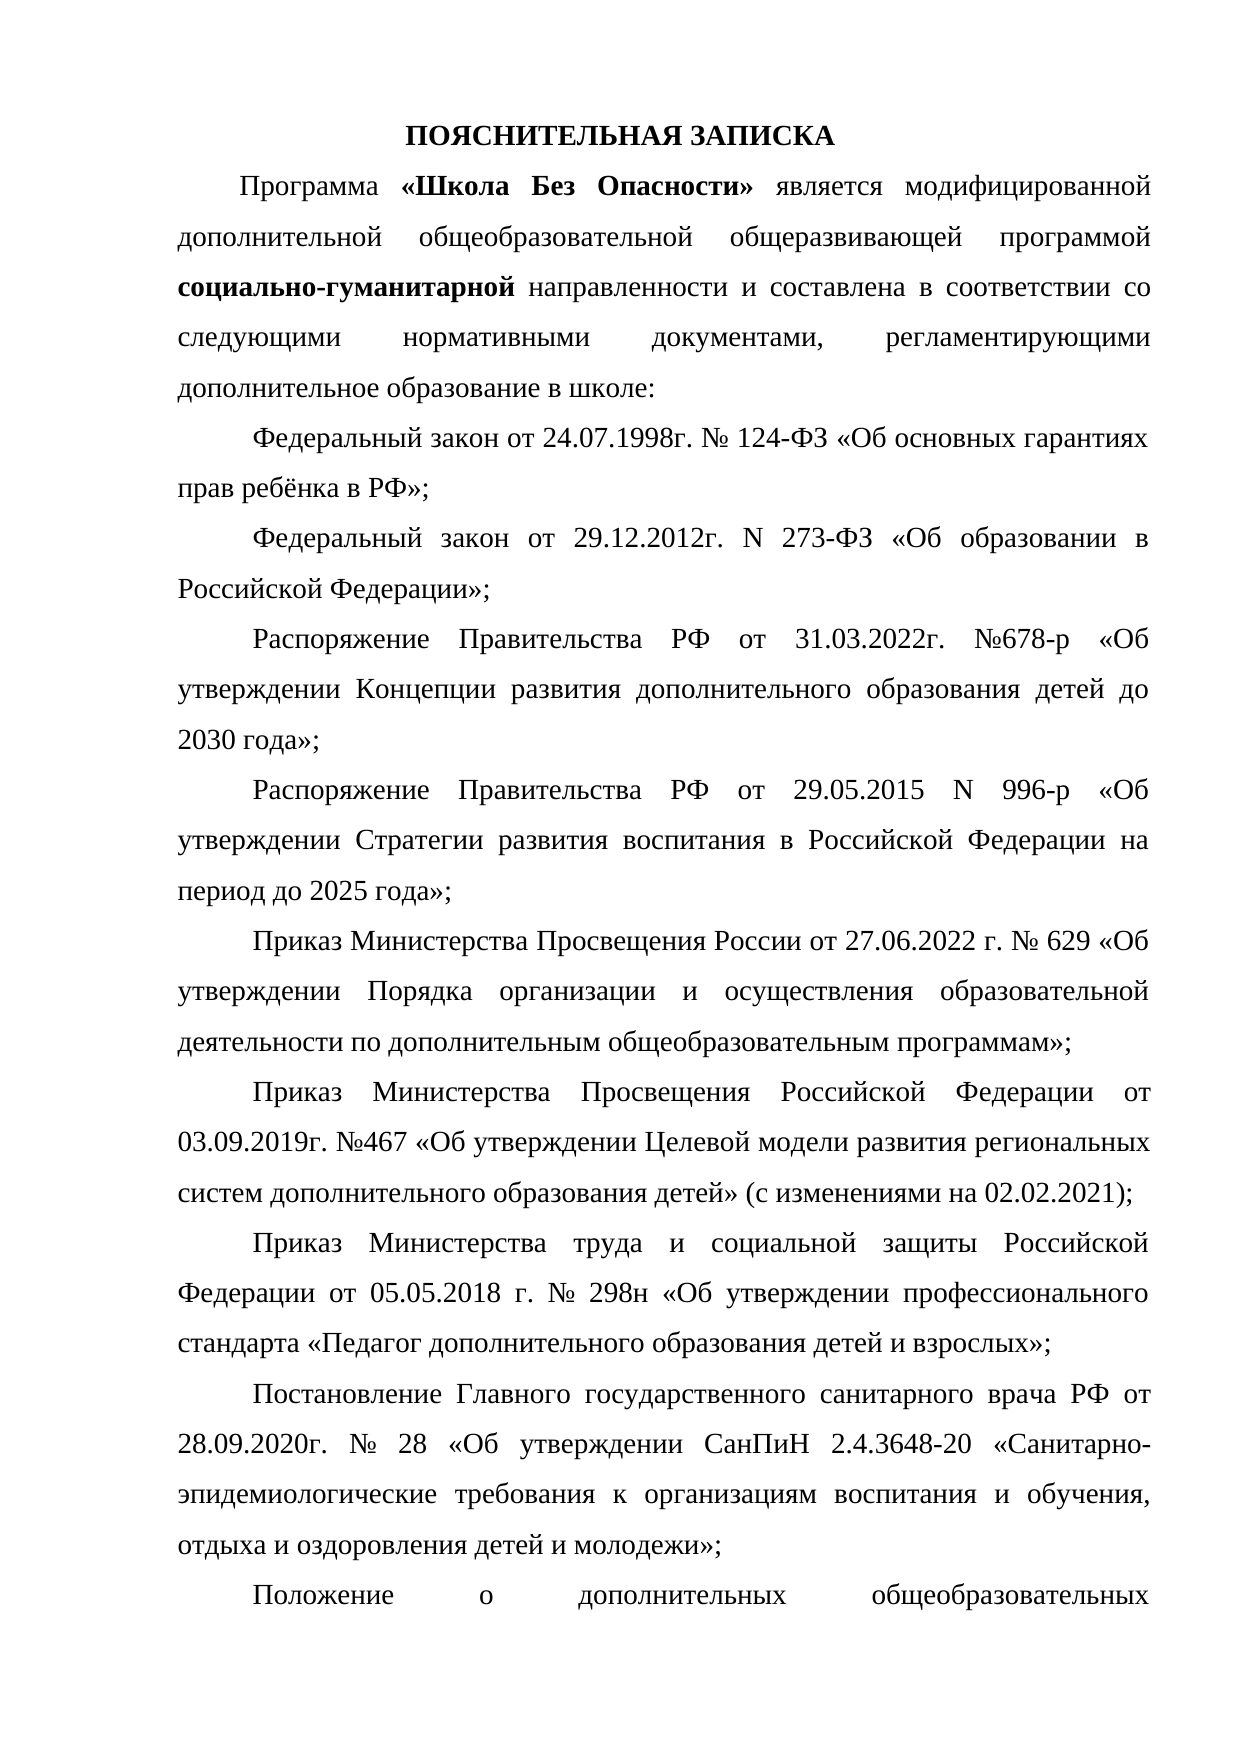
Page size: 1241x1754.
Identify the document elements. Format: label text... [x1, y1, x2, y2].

text Распоряжение Правительства РФ от 31.03.2022г. №678-р «Об утверждении Концепции развития дополнительного образования детей до 2030 года»; [177, 621, 1149, 755]
text Федеральный закон от 24.07.1998г. № 124-ФЗ «Об основных гарантиях прав ребёнка в РФ»; [177, 420, 1149, 504]
text ПОЯСНИТЕЛЬНАЯ ЗАПИСКА [88, 118, 1152, 152]
text Распоряжение Правительства РФ от 29.05.2015 N 996-р «Об утверждении Стратегии развития воспитания в Российской Федерации на период до 2025 года»; [177, 772, 1149, 906]
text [177, 1577, 1149, 1611]
text Приказ Министерства труда и социальной защиты Российской Федерации от 05.05.2018 г. № 298н «Об утверждении профессионального стандарта «Педагог дополнительного образования детей и взрослых»; [177, 1225, 1149, 1359]
text Приказ Министерства Просвещения Российской Федерации от 03.09.2019г. №467 «Об утверждении Целевой модели развития региональных систем дополнительного образования детей» (с изменениями на 02.02.2021); [177, 1074, 1152, 1208]
text Приказ Министерства Просвещения России от 27.06.2022 г. № 629 «Об утверждении Порядка организации и осуществления образовательной деятельности по дополнительным общеобразовательным программам»; [177, 923, 1149, 1057]
text Программа «Школа Без Опасности» является модифицированной дополнительной общеобразовательной общеразвивающей программой социально-гуманитарной направленности и составлена в соответствии со следующими нормативными документами, регламентирующими дополнительное образование в школе: [177, 168, 1151, 403]
text Постановление Главного государственного санитарного врача РФ от 28.09.2020г. № 28 «Об утверждении СанПиН 2.4.3648-20 «Санитарно-эпидемиологические требования к организациям воспитания и обучения, отдыха и оздоровления детей и молодежи»; [177, 1376, 1152, 1560]
text Федеральный закон от 29.12.2012г. N 273-ФЗ «Об образовании в Российской Федерации»; [177, 521, 1149, 604]
